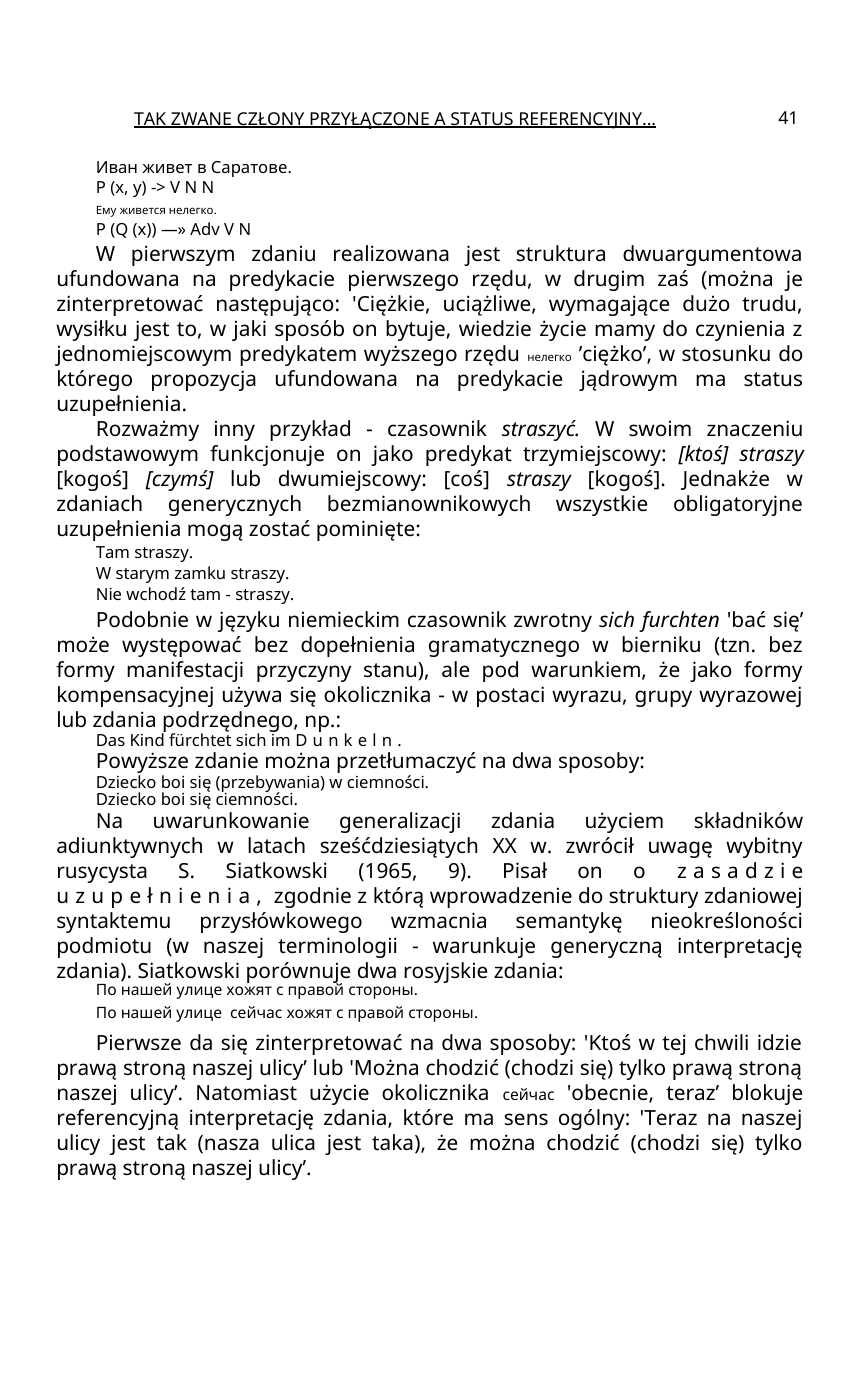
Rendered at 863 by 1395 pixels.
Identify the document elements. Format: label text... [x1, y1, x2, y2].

text Das Kind fürchtet sich im Dunkeln. [56, 733, 803, 749]
text По нашей улице хожят с правой стороны. [56, 983, 803, 999]
text P (Q (x)) —» Adv V N [56, 218, 803, 239]
text W pierwszym zdaniu realizowana jest struktura dwuargumentowa ufundowana na predykacie pierwszego rzędu, w drugim zaś (można je zinterpretować następująco: 'Ciężkie, uciążliwe, wymagające dużo trudu, wysiłku jest to, w jaki sposób on bytuje, wiedzie życie mamy do czynienia z jednomiejscowym predykatem wyższego rzędu нелегко ’ciężko’, w stosunku do którego propozycja ufundowana na predykacie jądrowym ma status uzupełnienia. [56, 242, 803, 417]
text 41 [778, 111, 798, 128]
text Pierwsze da się zinterpretować na dwa sposoby: 'Ktoś w tej chwili idzie prawą stroną naszej ulicy’ lub 'Można chodzić (chodzi się) tylko prawą stroną naszej ulicy’. Natomiast użycie okolicznika сейчас 'obecnie, teraz’ blokuje referencyjną interpretację zdania, które ma sens ogólny: 'Teraz na naszej ulicy jest tak (nasza ulica jest taka), że można chodzić (chodzi się) tylko prawą stroną naszej ulicy’. [56, 1030, 803, 1180]
text Podobnie w języku niemieckim czasownik zwrotny sich furchten 'bać się’ może występować bez dopełnienia gramatycznego w bierniku (tzn. bez formy manifestacji przyczyny stanu), ale pod warunkiem, że jako formy kompensacyjnej używa się okolicznika - w postaci wyrazu, grupy wyrazowej lub zdania podrzędnego, np.: [56, 608, 803, 733]
text Powyższe zdanie można przetłumaczyć na dwa sposoby: [56, 752, 803, 773]
text Dziecko boi się ciemności. [56, 792, 803, 808]
text W starym zamku straszy. [56, 563, 803, 584]
text TAK ZWANE CZŁONY PRZYŁĄCZONE A STATUS REFERENCYJNY... [134, 111, 656, 126]
text Ему живется нелегко. [56, 198, 803, 218]
text Иван живет в Саратове. [56, 157, 803, 177]
text По нашей улице сейчас хожят с правой стороны. [56, 999, 803, 1024]
text Rozważmy inny przykład - czasownik straszyć. W swoim znaczeniu podstawowym funkcjonuje on jako predykat trzymiejscowy: [ktoś] straszy [kogoś] [czymś] lub dwumiejscowy: [coś] straszy [kogoś]. Jednakże w zdaniach generycznych bezmianownikowych wszystkie obligatoryjne uzupełnienia mogą zostać pominięte: [56, 417, 803, 542]
text Na uwarunkowanie generalizacji zdania użyciem składników adiunktywnych w latach sześćdziesiątych XX w. zwrócił uwagę wybitny rusycysta S. Siatkowski (1965, 9). Pisał on o zasadzie uzupełnienia, zgodnie z którą wprowadzenie do struktury zdaniowej syntaktemu przysłówkowego wzmacnia semantykę nieokreśloności podmiotu (w naszej terminologii - warunkuje generyczną interpretację zdania). Siatkowski porównuje dwa rosyjskie zdania: [56, 808, 803, 983]
text Dziecko boi się (przebywania) w ciemności. [56, 775, 803, 792]
text Nie wchodź tam - straszy. [56, 584, 803, 605]
text Tam straszy. [56, 542, 803, 563]
text P (x, y) -> V N N [56, 177, 803, 198]
